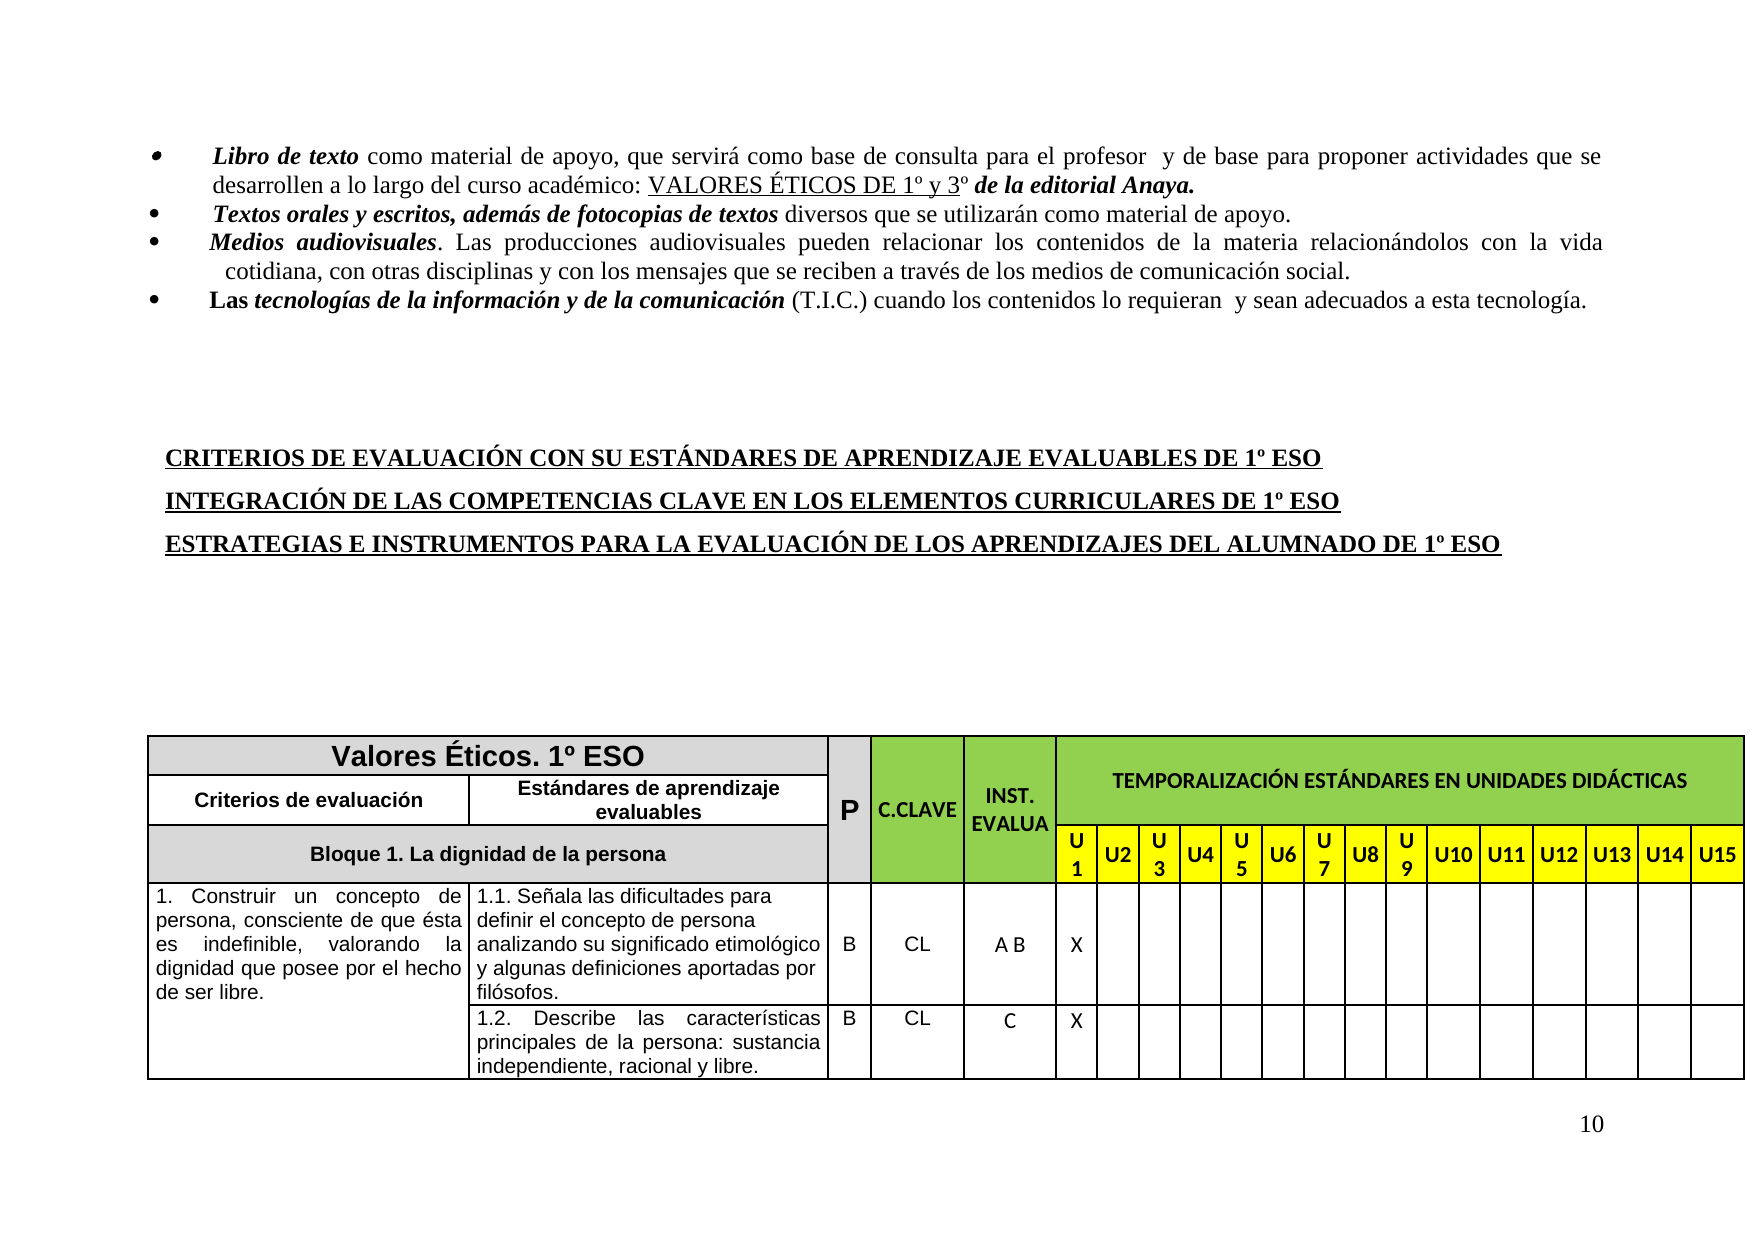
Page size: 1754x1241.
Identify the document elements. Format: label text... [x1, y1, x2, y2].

table_cell [1263, 884, 1303, 1004]
table_cell Bloque 1. La dignidad de la persona [149, 826, 827, 882]
table_cell [1346, 1006, 1385, 1078]
table_cell [1263, 1006, 1303, 1078]
text CRITERIOS DE EVALUACIÓN CON SU ESTÁNDARES DE APRENDIZAJE EVALUABLES DE 1º ESO [165, 443, 1604, 472]
table_cell U1 [1057, 826, 1096, 882]
table_cell U8 [1346, 826, 1385, 882]
list Libro de texto como material de apoyo, que servirá como base de consulta para el profesor y de base para proponer actividades que se desarrollen a lo largo del curso académico: VALORES ÉTICOS DE 1º y 3º de la editorial Anaya. [150, 141, 1604, 199]
table_cell U7 [1305, 826, 1344, 882]
table_cell [1387, 1006, 1426, 1078]
table_cell U9 [1387, 826, 1426, 882]
table_cell [1587, 884, 1637, 1004]
table_cell CL [872, 1006, 963, 1078]
table_header Valores Éticos. 1º ESO [149, 737, 827, 774]
table_cell U4 [1181, 826, 1220, 882]
table_header C.CLAVE [872, 737, 963, 882]
table_header INST. EVALUA [965, 737, 1055, 882]
table_cell [1140, 884, 1179, 1004]
table_cell 1. Construir un concepto de persona, consciente de que ésta es indefinible, valorando la dignidad que posee por el hecho de ser libre. [149, 884, 468, 1078]
list Medios audiovisuales. Las producciones audiovisuales pueden relacionar los contenidos de la materia relacionándolos con la vida cotidiana, con otras disciplinas y con los mensajes que se reciben a través de los medios de comunicación social. [150, 227, 1604, 285]
table_header TEMPORALIZACIÓN ESTÁNDARES EN UNIDADES DIDÁCTICAS [1057, 737, 1743, 824]
table_cell [1140, 1006, 1179, 1078]
text ESTRATEGIAS E INSTRUMENTOS PARA LA EVALUACIÓN DE LOS APRENDIZAJES DEL ALUMNADO DE 1º ESO [165, 529, 1604, 558]
table_cell U3 [1140, 826, 1179, 882]
table_cell [1534, 1006, 1585, 1078]
table_cell [1481, 884, 1532, 1004]
table_cell [1587, 1006, 1637, 1078]
table_cell [1639, 1006, 1690, 1078]
table_cell [1346, 884, 1385, 1004]
table_cell U10 [1428, 826, 1479, 882]
table_cell [1098, 1006, 1138, 1078]
table_cell [1428, 884, 1479, 1004]
table_cell U13 [1587, 826, 1637, 882]
table_cell 1.2. Describe las características principales de la persona: sustancia independiente, racional y libre. [470, 1006, 827, 1078]
table_cell X [1057, 884, 1096, 1004]
table_cell [1222, 1006, 1261, 1078]
table_cell [1305, 884, 1344, 1004]
table_cell A B [965, 884, 1055, 1004]
table_cell U11 [1481, 826, 1532, 882]
table_cell [1481, 1006, 1532, 1078]
table_cell [1387, 884, 1426, 1004]
table_cell [1098, 884, 1138, 1004]
table_cell B [829, 884, 870, 1004]
text INTEGRACIÓN DE LAS COMPETENCIAS CLAVE EN LOS ELEMENTOS CURRICULARES DE 1º ESO [165, 486, 1604, 515]
list Las tecnologías de la información y de la comunicación (T.I.C.) cuando los contenidos lo requieran y sean adecuados a esta tecnología. [150, 285, 1604, 314]
table_cell [1305, 1006, 1344, 1078]
table_cell [1428, 1006, 1479, 1078]
table_cell B [829, 1006, 870, 1078]
table_cell U12 [1534, 826, 1585, 882]
table_cell CL [872, 884, 963, 1004]
table_cell X [1057, 1006, 1096, 1078]
table_cell U15 [1692, 826, 1743, 882]
table_cell [1222, 884, 1261, 1004]
table_cell 1.1. Señala las dificultades para definir el concepto de persona analizando su significado etimológico y algunas definiciones aportadas por filósofos. [470, 884, 827, 1004]
table_cell Criterios de evaluación [149, 776, 468, 824]
table_cell U14 [1639, 826, 1690, 882]
table_cell Estándares de aprendizaje evaluables [470, 776, 827, 824]
table_header P [829, 737, 870, 882]
table_cell U2 [1098, 826, 1138, 882]
list Textos orales y escritos, además de fotocopias de textos diversos que se utilizarán como material de apoyo. [150, 199, 1604, 227]
table_cell [1692, 884, 1743, 1004]
table_cell U5 [1222, 826, 1261, 882]
table_cell [1181, 1006, 1220, 1078]
table_cell [1639, 884, 1690, 1004]
table_cell [1534, 884, 1585, 1004]
table_cell U6 [1263, 826, 1303, 882]
table_cell [1692, 1006, 1743, 1078]
table_cell C [965, 1006, 1055, 1078]
table_cell [1181, 884, 1220, 1004]
